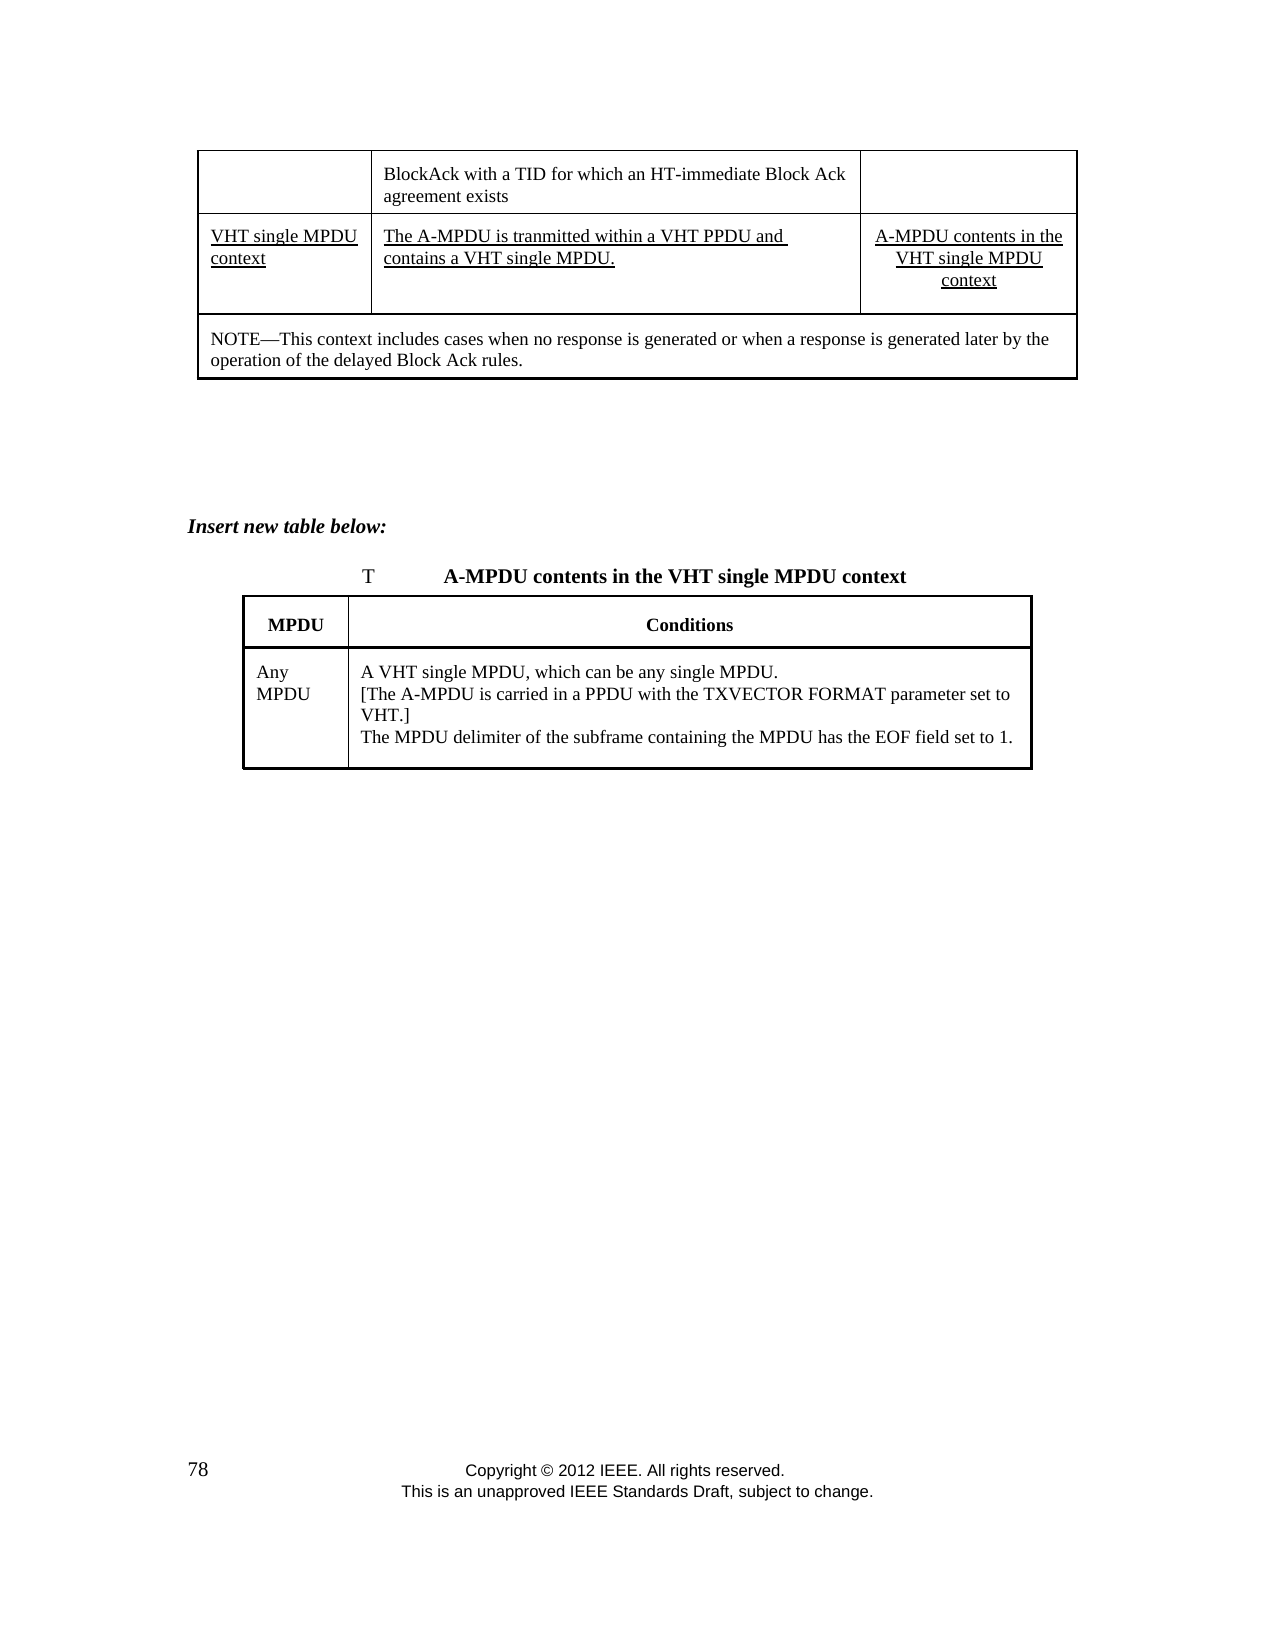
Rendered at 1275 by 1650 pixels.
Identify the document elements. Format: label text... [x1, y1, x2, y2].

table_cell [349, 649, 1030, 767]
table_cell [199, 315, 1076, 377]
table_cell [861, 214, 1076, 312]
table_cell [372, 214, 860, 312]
text Insert new table below: [187, 513, 1087, 538]
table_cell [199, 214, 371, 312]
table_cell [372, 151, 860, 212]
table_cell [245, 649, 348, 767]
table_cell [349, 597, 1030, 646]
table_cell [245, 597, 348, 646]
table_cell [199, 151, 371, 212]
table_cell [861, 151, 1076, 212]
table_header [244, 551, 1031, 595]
